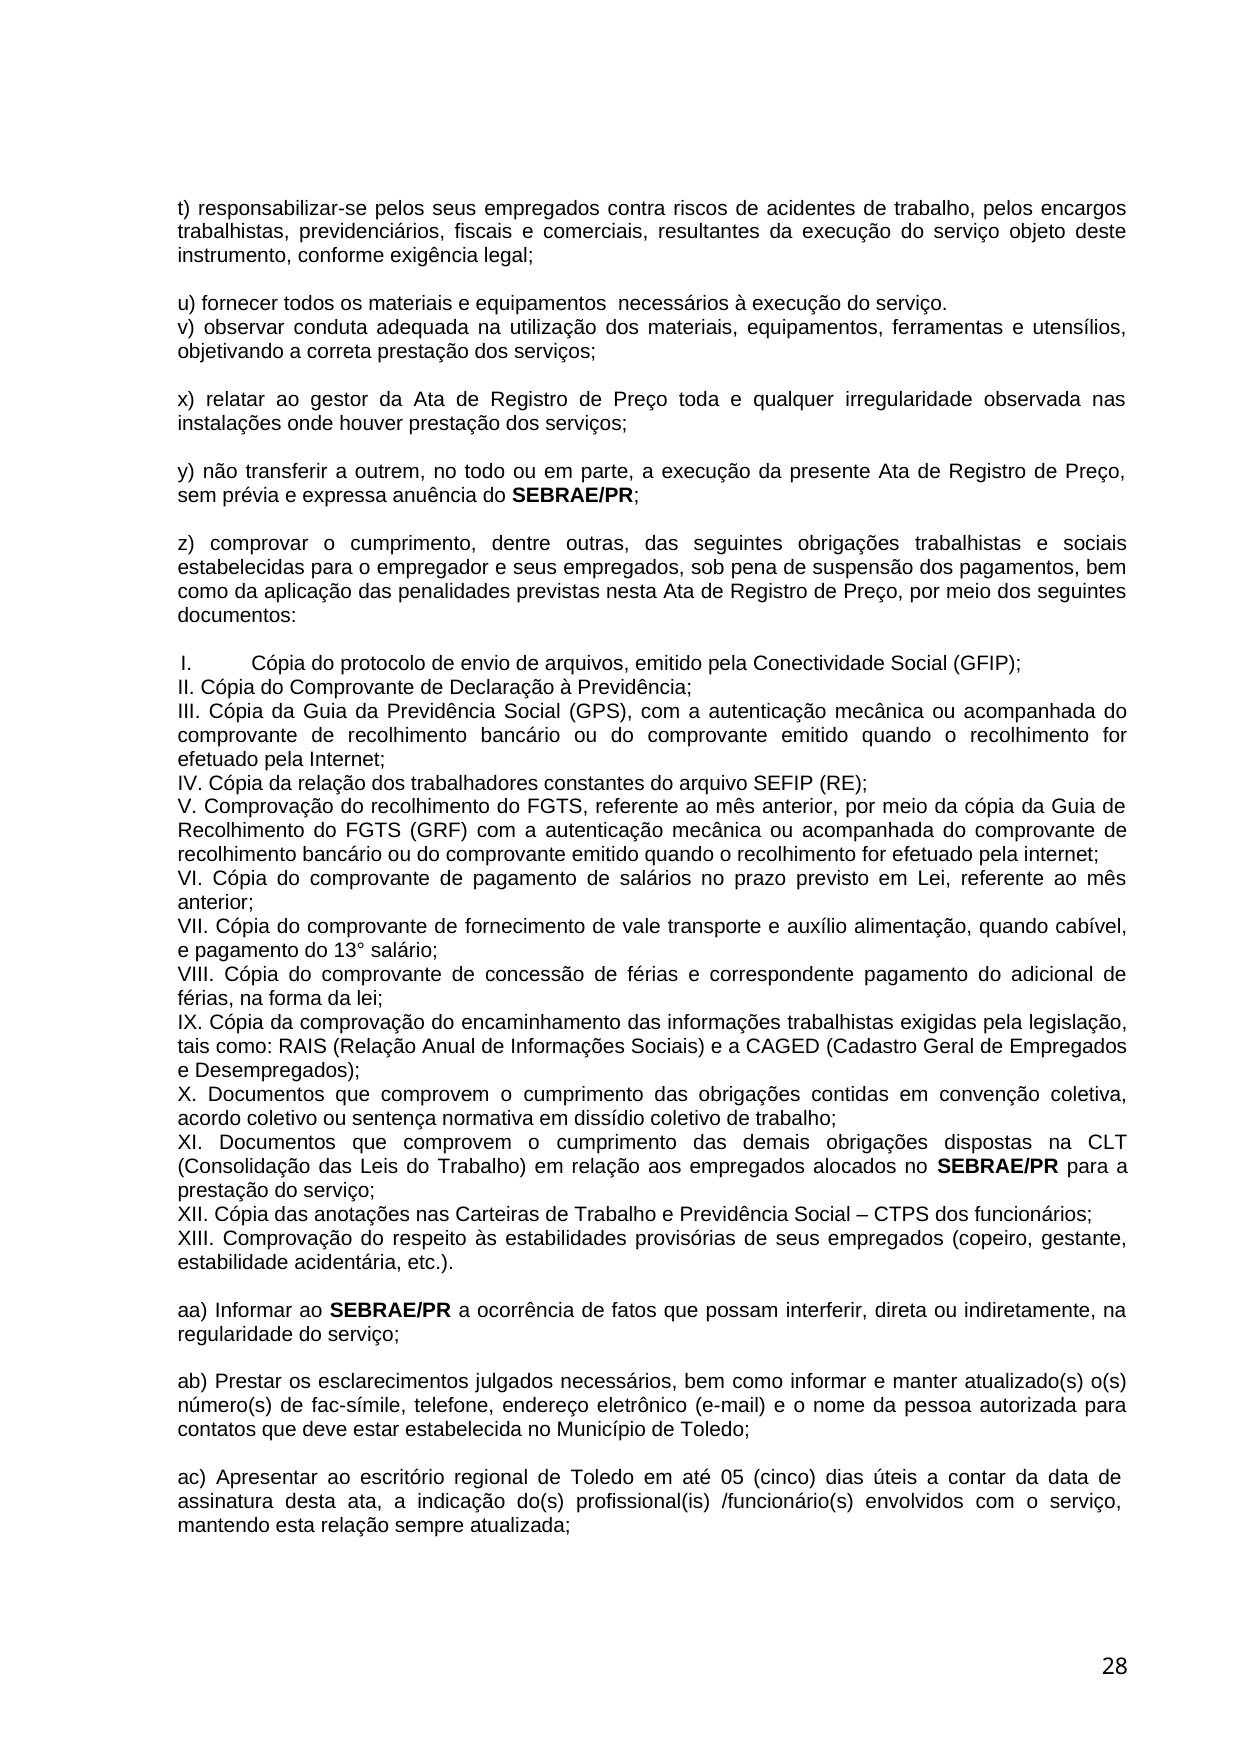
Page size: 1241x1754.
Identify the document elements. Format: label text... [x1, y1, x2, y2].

list VI. Cópia do comprovante de pagamento de salários no prazo previsto em Lei, referente ao mês anterior; [177, 866, 1128, 914]
text III. Cópia da Guia da Previdência Social (GPS), com a autenticação mecânica ou acompanhada do comprovante de recolhimento bancário ou do comprovante emitido quando o recolhimento for efetuado pela Internet; [177, 698, 1128, 770]
text ac) Apresentar ao escritório regional de Toledo em até 05 (cinco) dias úteis a contar da data de assinatura desta ata, a indicação do(s) profissional(is) /funcionário(s) envolvidos com o serviço, mantendo esta relação sempre atualizada; [177, 1465, 1123, 1537]
list x) relatar ao gestor da Ata de Registro de Preço toda e qualquer irregularidade observada nas instalações onde houver prestação dos serviços; [177, 387, 1128, 435]
list y) não transferir a outrem, no todo ou em parte, a execução da presente Ata de Registro de Preço, sem prévia e expressa anuência do SEBRAE/PR; [177, 459, 1128, 507]
text aa) Informar ao SEBRAE/PR a ocorrência de fatos que possam interferir, direta ou indiretamente, na regularidade do serviço; [177, 1297, 1128, 1345]
list Cópia do protocolo de envio de arquivos, emitido pela Conectividade Social (GFIP); [177, 651, 1128, 674]
list v) observar conduta adequada na utilização dos materiais, equipamentos, ferramentas e utensílios, objetivando a correta prestação dos serviços; [177, 315, 1128, 363]
list XIII. Comprovação do respeito às estabilidades provisórias de seus empregados (copeiro, gestante, estabilidade acidentária, etc.). [177, 1226, 1128, 1273]
list ab) Prestar os esclarecimentos julgados necessários, bem como informar e manter atualizado(s) o(s) número(s) de fac-símile, telefone, endereço eletrônico (e-mail) e o nome da pessoa autorizada para contatos que deve estar estabelecida no Município de Toledo; [177, 1369, 1128, 1441]
text IV. Cópia da relação dos trabalhadores constantes do arquivo SEFIP (RE); [177, 770, 1128, 794]
text II. Cópia do Comprovante de Declaração à Previdência; [177, 674, 1128, 698]
text V. Comprovação do recolhimento do FGTS, referente ao mês anterior, por meio da cópia da Guia de Recolhimento do FGTS (GRF) com a autenticação mecânica ou acompanhada do comprovante de recolhimento bancário ou do comprovante emitido quando o recolhimento for efetuado pela internet; [177, 794, 1128, 866]
text XII. Cópia das anotações nas Carteiras de Trabalho e Previdência Social – CTPS dos funcionários; [177, 1202, 1128, 1226]
list u) fornecer todos os materiais e equipamentos necessários à execução do serviço. [177, 291, 1128, 315]
text VII. Cópia do comprovante de fornecimento de vale transporte e auxílio alimentação, quando cabível, e pagamento do 13° salário; [177, 914, 1128, 962]
list X. Documentos que comprovem o cumprimento das obrigações contidas em convenção coletiva, acordo coletivo ou sentença normativa em dissídio coletivo de trabalho; [177, 1082, 1128, 1130]
text IX. Cópia da comprovação do encaminhamento das informações trabalhistas exigidas pela legislação, tais como: RAIS (Relação Anual de Informações Sociais) e a CAGED (Cadastro Geral de Empregados e Desempregados); [177, 1010, 1128, 1082]
list VIII. Cópia do comprovante de concessão de férias e correspondente pagamento do adicional de férias, na forma da lei; [177, 962, 1128, 1010]
list t) responsabilizar-se pelos seus empregados contra riscos de acidentes de trabalho, pelos encargos trabalhistas, previdenciários, fiscais e comerciais, resultantes da execução do serviço objeto deste instrumento, conforme exigência legal; [177, 195, 1128, 267]
list XI. Documentos que comprovem o cumprimento das demais obrigações dispostas na CLT (Consolidação das Leis do Trabalho) em relação aos empregados alocados no SEBRAE/PR para a prestação do serviço; [177, 1130, 1128, 1202]
list z) comprovar o cumprimento, dentre outras, das seguintes obrigações trabalhistas e sociais estabelecidas para o empregador e seus empregados, sob pena de suspensão dos pagamentos, bem como da aplicação das penalidades previstas nesta Ata de Registro de Preço, por meio dos seguintes documentos: [177, 531, 1128, 627]
